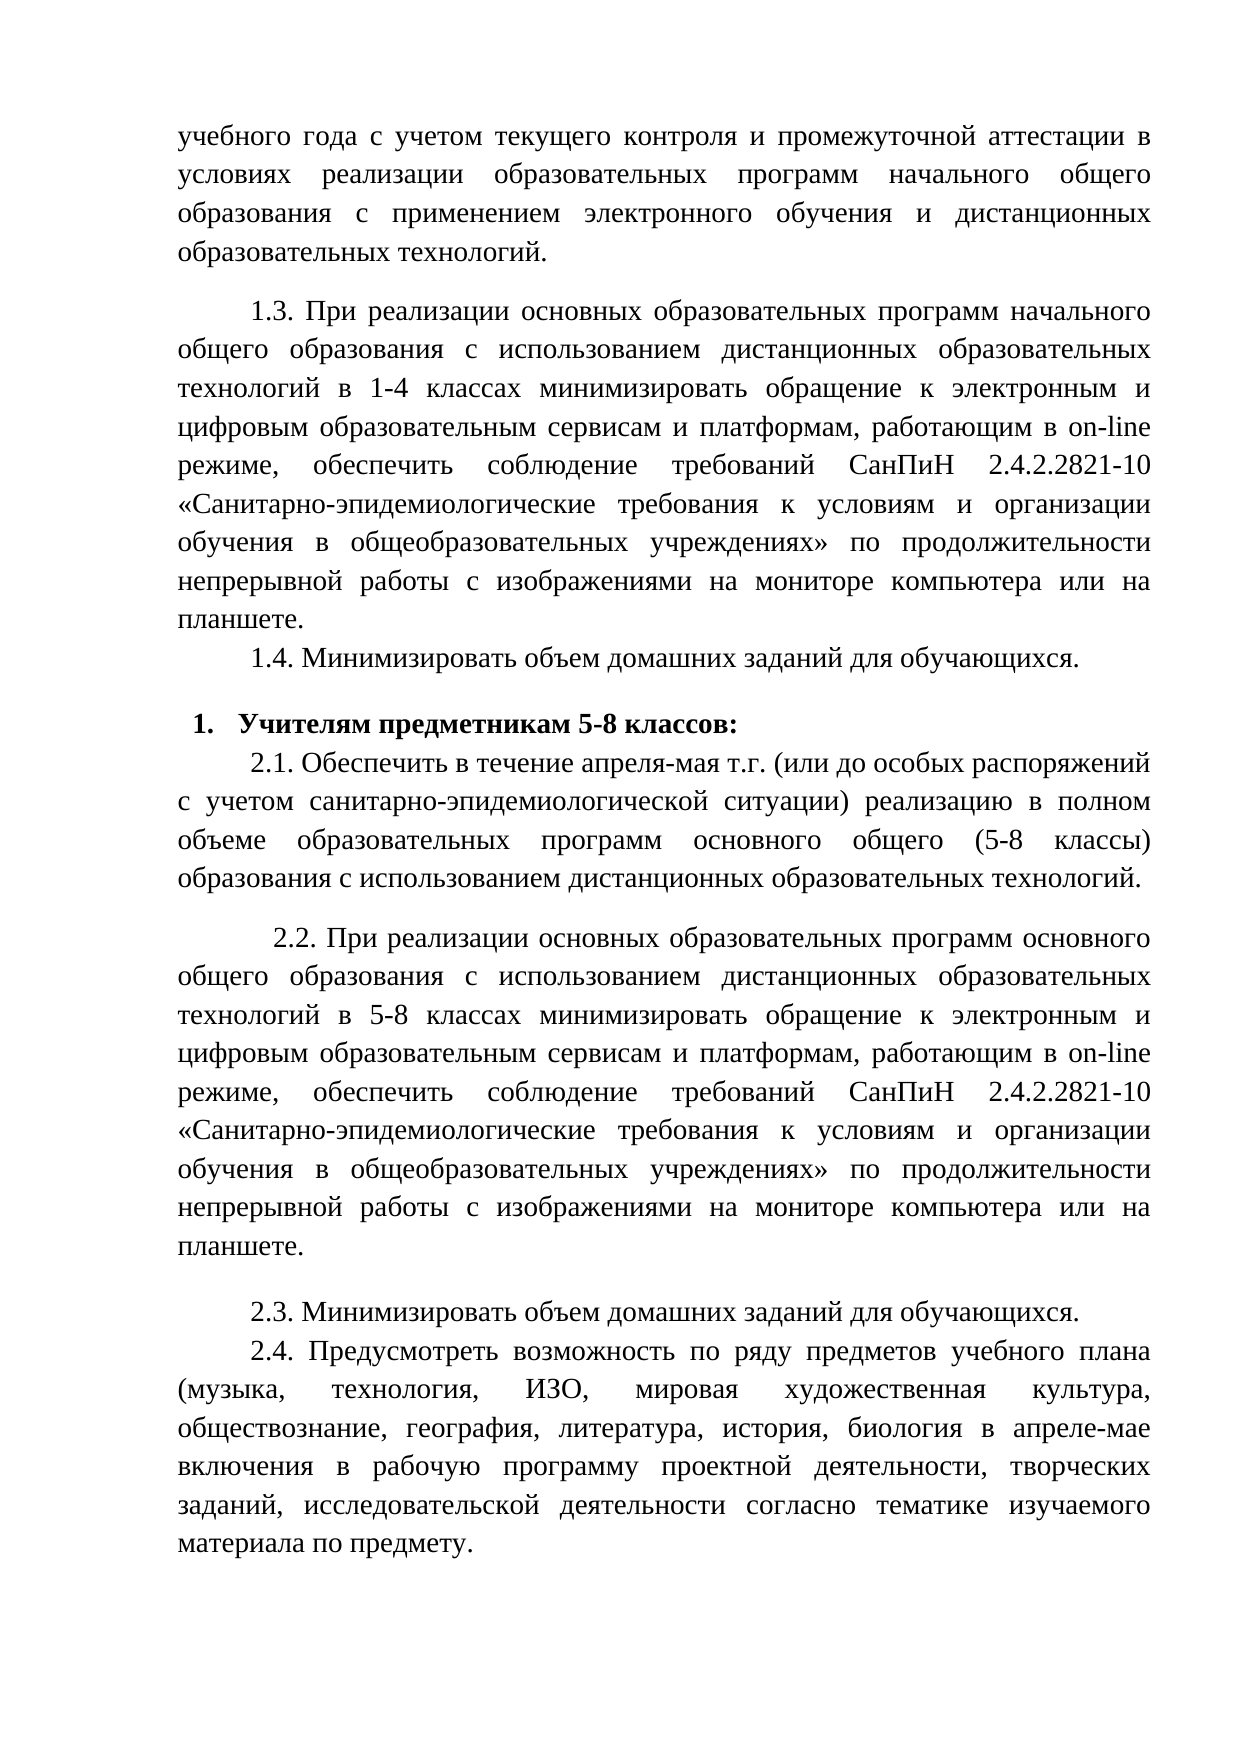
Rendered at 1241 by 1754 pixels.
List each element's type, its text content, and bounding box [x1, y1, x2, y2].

text 2.2. При реализации основных образовательных программ основного общего образования с использованием дистанционных образовательных технологий в 5-8 классах минимизировать обращение к электронным и цифровым образовательным сервисам и платформам, работающим в on-linе режиме, обеспечить соблюдение требований СанПиН 2.4.2.2821-10 «Санитарно-эпидемиологические требования к условиям и организации обучения в общеобразовательных учреждениях» по продолжительности непрерывной работы с изображениями на мониторе компьютера или на планшете. [177, 920, 1152, 1262]
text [177, 118, 1152, 267]
text 1.3. При реализации основных образовательных программ начального общего образования с использованием дистанционных образовательных технологий в 1-4 классах минимизировать обращение к электронным и цифровым образовательным сервисам и платформам, работающим в on-linе режиме, обеспечить соблюдение требований СанПиН 2.4.2.2821-10 «Санитарно-эпидемиологические требования к условиям и организации обучения в общеобразовательных учреждениях» по продолжительности непрерывной работы с изображениями на мониторе компьютера или на планшете. [177, 293, 1152, 635]
text 2.3. Минимизировать объем домашних заданий для обучающихся. [250, 1294, 1152, 1328]
list Учителям предметникам 5-8 классов: [192, 706, 1152, 740]
text 2.1. Обеспечить в течение апреля-мая т.г. (или до особых распоряжений с учетом санитарно-эпидемиологической ситуации) реализацию в полном объеме образовательных программ основного общего (5-8 классы) образования с использованием дистанционных образовательных технологий. [177, 745, 1152, 894]
text 2.4. Предусмотреть возможность по ряду предметов учебного плана (музыка, технология, ИЗО, мировая художественная культура, обществознание, география, литература, история, биология в апреле-мае включения в рабочую программу проектной деятельности, творческих заданий, исследовательской деятельности согласно тематике изучаемого материала по предмету. [177, 1333, 1152, 1559]
text 1.4. Минимизировать объем домашних заданий для обучающихся. [250, 640, 1152, 673]
